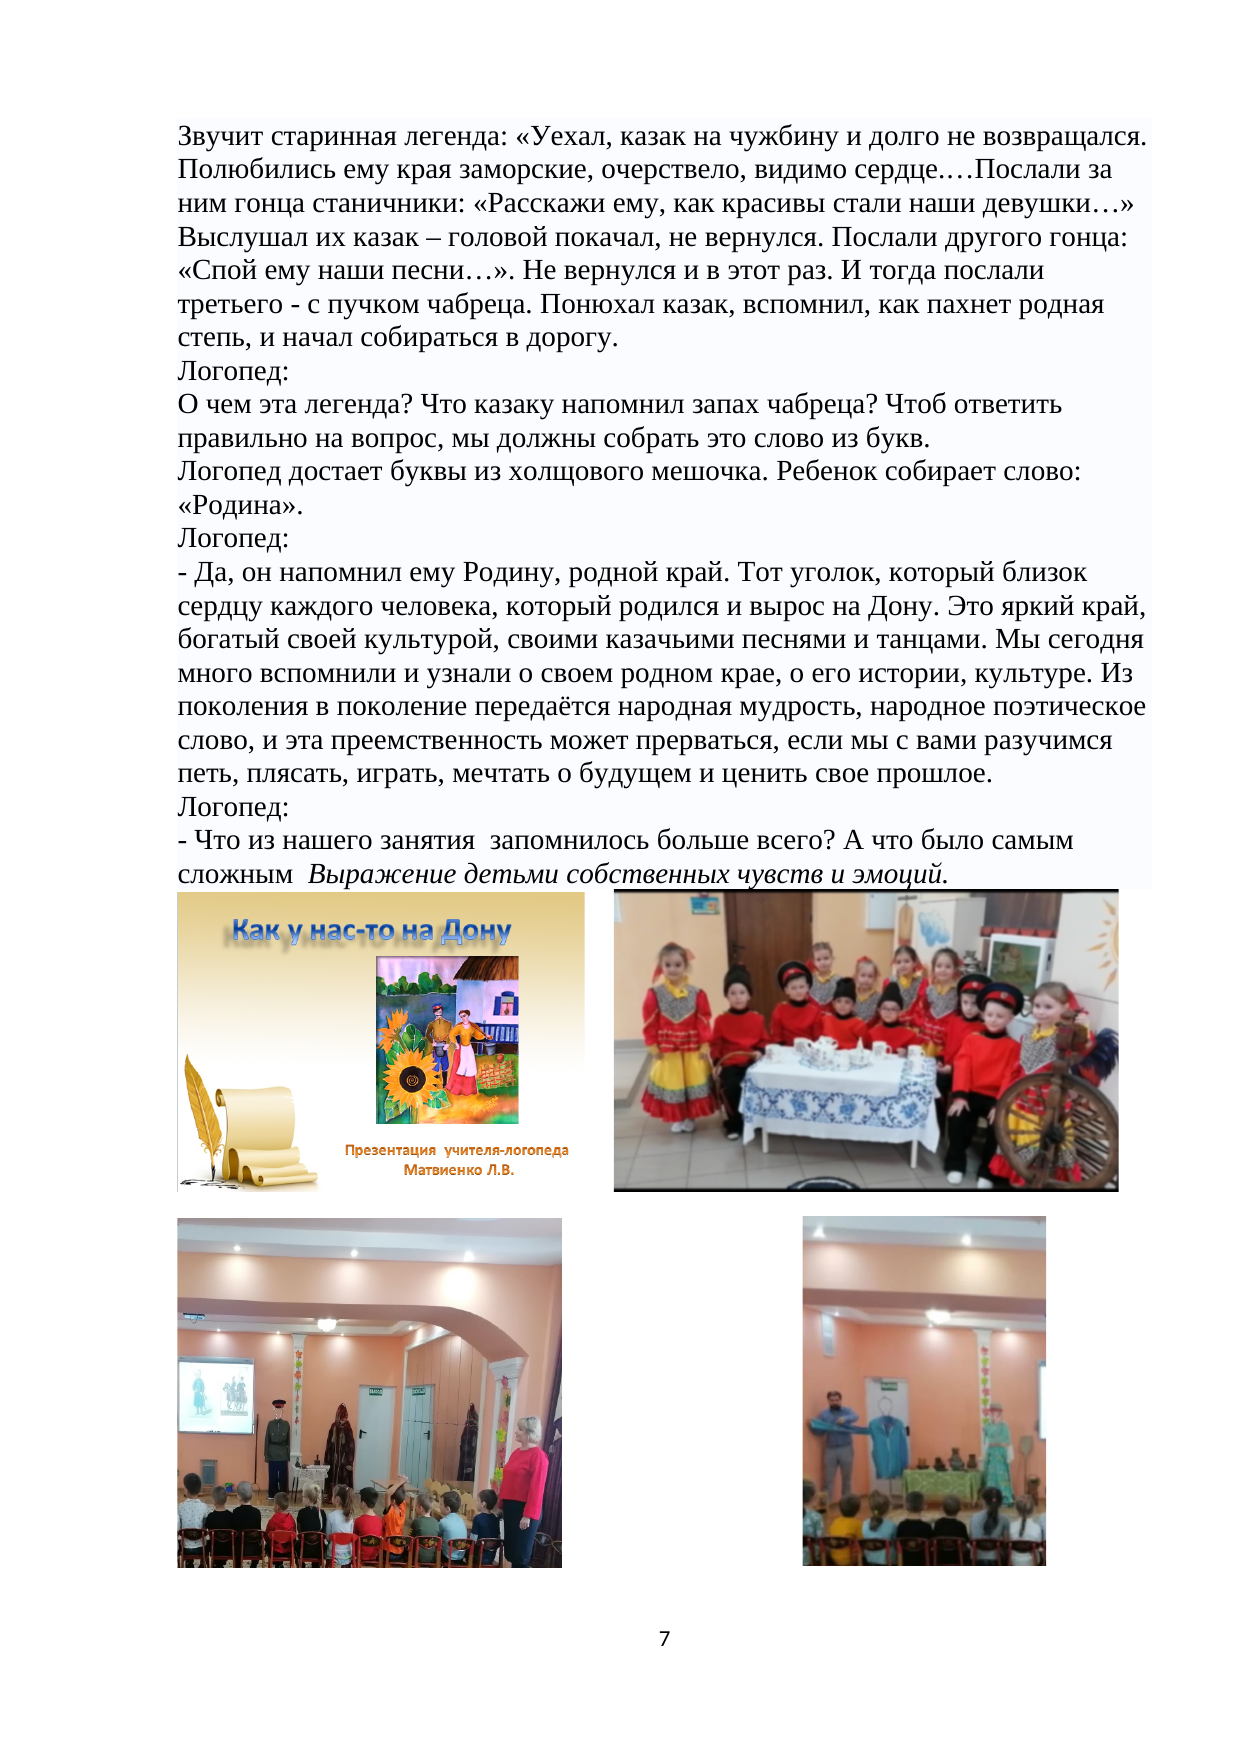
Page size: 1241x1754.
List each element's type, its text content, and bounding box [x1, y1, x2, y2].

picture [177, 892, 585, 1192]
text О чем эта легенда? Что казаку напомнил запах чабреца? Чтоб ответить правильно на вопрос, мы должны собрать это слово из букв. [177, 386, 1152, 453]
text Логопед: [177, 521, 1152, 554]
text Логопед: [177, 789, 1152, 822]
text Звучит старинная легенда: «Уехал, казак на чужбину и долго не возвращался. Полюбились ему края заморские, очерствело, видимо сердце.…Послали за ним гонца станичники: «Расскажи ему, как красивы стали наши девушки…» Выслушал их казак – головой покачал, не вернулся. Послали другого гонца: «Спой ему наши песни…». Не вернулся и в этот раз. И тогда послали третьего - с пучком чабреца. Понюхал казак, вспомнил, как пахнет родная степь, и начал собираться в дорогу. [177, 118, 1152, 353]
text Логопед: [177, 353, 1152, 386]
text - Да, он напомнил ему Родину, родной край. Тот уголок, который близок сердцу каждого человека, который родился и вырос на Дону. Это яркий край, богатый своей культурой, своими казачьими песнями и танцами. Мы сегодня много вспомнили и узнали о своем родном крае, о его истории, культуре. Из поколения в поколение передаётся народная мудрость, народное поэтическое слово, и эта преемственность может прерваться, если мы с вами разучимся петь, плясать, играть, мечтать о будущем и ценить свое прошлое. [177, 554, 1152, 789]
picture [177, 1218, 562, 1568]
picture [613, 889, 1119, 1192]
picture [802, 1216, 1047, 1566]
text - Что из нашего занятия запомнилось больше всего? А что было самым сложным Выражение детьми собственных чувств и эмоций. [177, 822, 1152, 889]
text Логопед достает буквы из холщового мешочка. Ребенок собирает слово: «Родина». [177, 453, 1152, 521]
